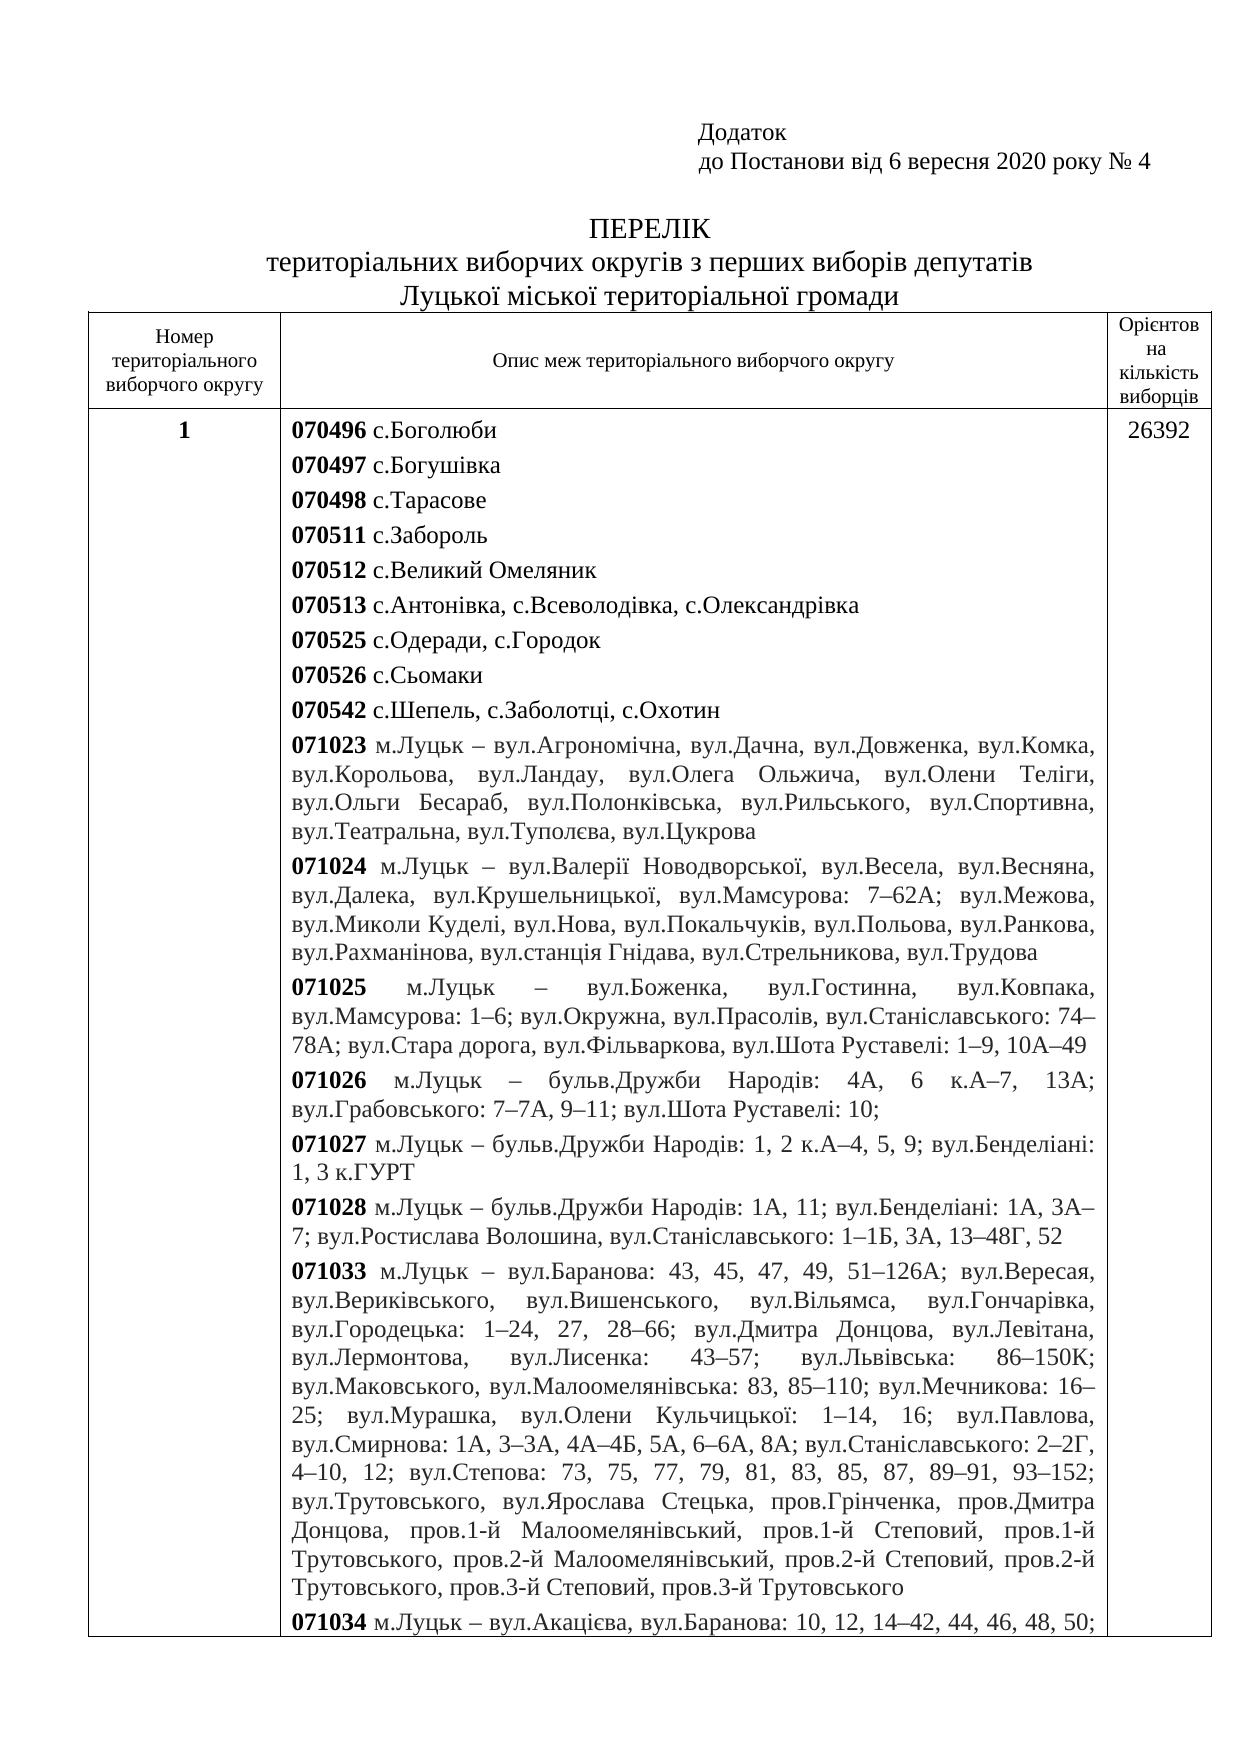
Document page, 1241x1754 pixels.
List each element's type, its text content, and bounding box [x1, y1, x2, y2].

text Луцької міської територіальної громади [148, 278, 1152, 311]
text Додаток [148, 117, 1152, 146]
table_cell 26392 [1108, 409, 1211, 1636]
table_header Опис меж територіального виборчого округу [281, 313, 1107, 408]
table_cell 1 [89, 409, 280, 1636]
text ПЕРЕЛІК [148, 211, 1152, 244]
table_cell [281, 409, 1107, 1636]
table_header Орієнтовна кількість виборців [1108, 313, 1211, 408]
text територіальних виборчих округів з перших виборів депутатів [148, 244, 1152, 278]
text до Постанови від 6 вересня 2020 року № 4 [148, 146, 1152, 175]
table_header Номер територіального виборчого округу [89, 313, 280, 408]
